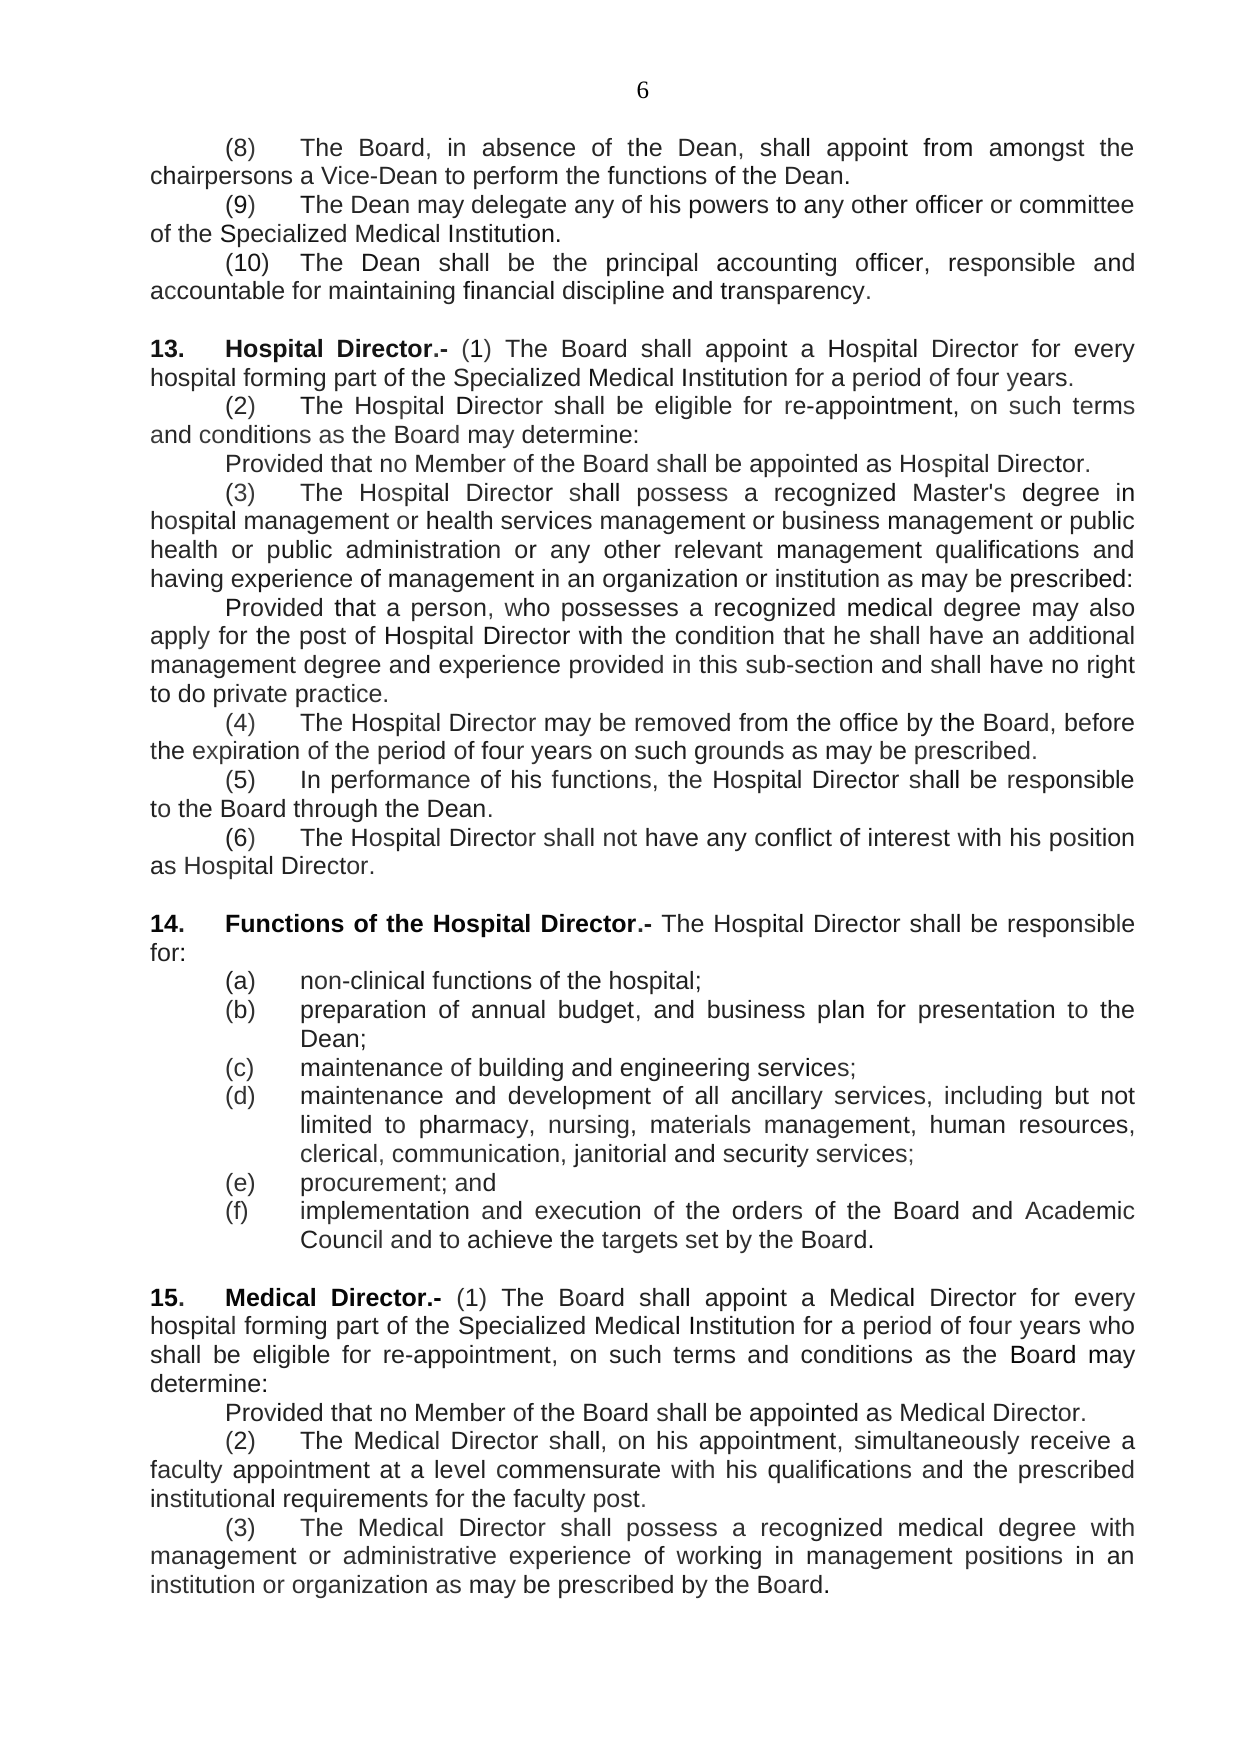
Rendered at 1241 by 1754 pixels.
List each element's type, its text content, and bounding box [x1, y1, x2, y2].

text (10) The Dean shall be the principal accounting officer, responsible and accountable for maintaining financial discipline and transparency. [150, 247, 1135, 305]
text 13. Hospital Director.- (1) The Board shall appoint a Hospital Director for every hospital forming part of the Specialized Medical Institution for a period of four years. [150, 334, 1135, 391]
text (d) maintenance and development of all ancillary services, including but not limited to pharmacy, nursing, materials management, human resources, clerical, communication, janitorial and security services; [225, 1081, 1135, 1167]
text (a) non-clinical functions of the hospital; [225, 966, 1135, 995]
text (5) In performance of his functions, the Hospital Director shall be responsible to the Board through the Dean. [150, 765, 1135, 822]
text (2) The Medical Director shall, on his appointment, simultaneously receive a faculty appointment at a level commensurate with his qualifications and the prescribed institutional requirements for the faculty post. [150, 1426, 1135, 1512]
text (6) The Hospital Director shall not have any conflict of interest with his position as Hospital Director. [150, 822, 1135, 880]
text Provided that a person, who possesses a recognized medical degree may also apply for the post of Hospital Director with the condition that he shall have an additional management degree and experience provided in this sub-section and shall have no right to do private practice. [150, 592, 1135, 707]
text 14. Functions of the Hospital Director.- The Hospital Director shall be responsible for: [150, 909, 1135, 966]
text Provided that no Member of the Board shall be appointed as Medical Director. [150, 1397, 1135, 1426]
text (e) procurement; and [225, 1167, 1135, 1196]
text (2) The Hospital Director shall be eligible for re-appointment, on such terms and conditions as the Board may determine: [150, 391, 1135, 449]
text (b) preparation of annual budget, and business plan for presentation to the Dean; [225, 995, 1135, 1052]
text (9) The Dean may delegate any of his powers to any other officer or committee of the Specialized Medical Institution. [150, 190, 1135, 247]
text (8) The Board, in absence of the Dean, shall appoint from amongst the chairpersons a Vice-Dean to perform the functions of the Dean. [150, 132, 1135, 190]
text (3) The Hospital Director shall possess a recognized Master's degree in hospital management or health services management or business management or public health or public administration or any other relevant management qualifications and having experience of management in an organization or institution as may be prescribed: [150, 477, 1135, 592]
text (3) The Medical Director shall possess a recognized medical degree with management or administrative experience of working in management positions in an institution or organization as may be prescribed by the Board. [150, 1512, 1135, 1599]
text 15. Medical Director.- (1) The Board shall appoint a Medical Director for every hospital forming part of the Specialized Medical Institution for a period of four years who shall be eligible for re-appointment, on such terms and conditions as the Board may determine: [150, 1282, 1135, 1397]
text (f) implementation and execution of the orders of the Board and Academic Council and to achieve the targets set by the Board. [225, 1196, 1135, 1254]
text (c) maintenance of building and engineering services; [225, 1052, 1135, 1081]
text (4) The Hospital Director may be removed from the office by the Board, before the expiration of the period of four years on such grounds as may be prescribed. [150, 707, 1135, 765]
text Provided that no Member of the Board shall be appointed as Hospital Director. [150, 449, 1135, 477]
